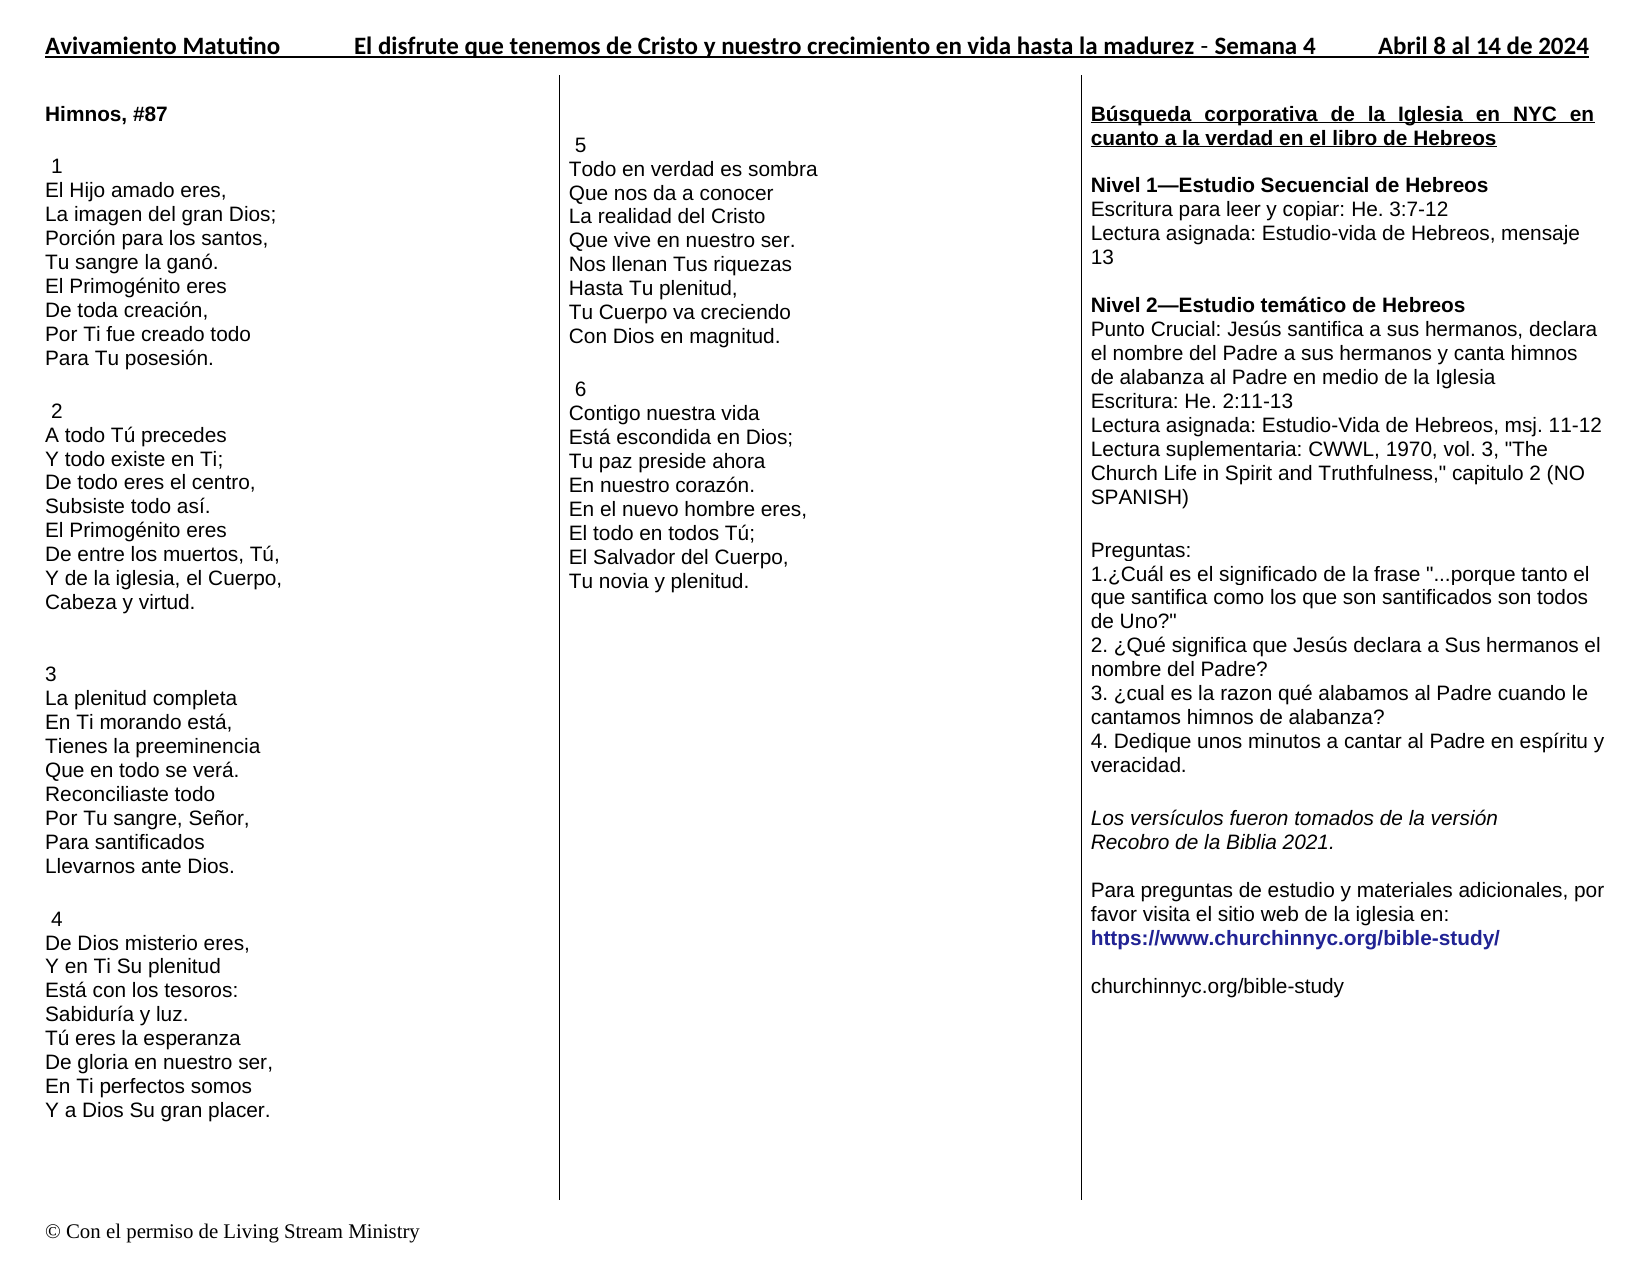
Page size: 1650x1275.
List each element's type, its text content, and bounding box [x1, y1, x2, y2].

text El Salvador del Cuerpo, [569, 544, 1072, 568]
text Por Ti fue creado todo [45, 322, 550, 346]
text Tienes la preeminencia [45, 734, 550, 758]
text Tu sangre la ganó. [45, 250, 550, 274]
text En el nuevo hombre eres, [569, 497, 1072, 521]
text 2 [45, 398, 550, 422]
text churchinnyc.org/bible-study [1091, 973, 1605, 997]
text Lectura suplementaria: CWWL, 1970, vol. 3, "The Church Life in Spirit and Truthfulness," capitulo 2 (NO SPANISH) [1189, 437, 1605, 509]
text El Primogénito eres [45, 274, 550, 298]
text 1.¿Cuál es el significado de la frase "...porque tanto el que santifica como los que son santificados son todos de Uno?" [1177, 561, 1605, 633]
text 4. Dedique unos minutos a cantar al Padre en espíritu y veracidad. [1187, 729, 1605, 777]
text La imagen del gran Dios; [45, 202, 550, 226]
text Recobro de la Biblia 2021. [1091, 830, 1605, 854]
text Nivel 1—Estudio Secuencial de Hebreos [1091, 173, 1605, 197]
text La plenitud completa [45, 686, 550, 710]
text En Ti perfectos somos [45, 1074, 550, 1098]
text Que vive en nuestro ser. [569, 228, 1072, 252]
text Cabeza y virtud. [45, 590, 550, 614]
text Con Dios en magnitud. [569, 324, 1072, 348]
text Porción para los santos, [45, 226, 550, 250]
text Escritura: He. 2:11-13 [1091, 389, 1605, 413]
text Tu novia y plenitud. [569, 568, 1072, 592]
text Y a Dios Su gran placer. [45, 1098, 550, 1122]
text Para santificados [45, 830, 550, 854]
text 2. ¿Qué significa que Jesús declara a Sus hermanos el nombre del Padre? [1268, 633, 1605, 681]
text A todo Tú precedes [45, 422, 550, 446]
text Hasta Tu plenitud, [569, 276, 1072, 300]
text Y en Ti Su plenitud [45, 954, 550, 978]
text Que nos da a conocer [569, 180, 1072, 204]
text Contigo nuestra vida [569, 401, 1072, 425]
text Lectura asignada: Estudio-Vida de Hebreos, msj. 11-12 [1091, 413, 1605, 437]
text Tú eres la esperanza [45, 1026, 550, 1050]
text Llevarnos ante Dios. [45, 854, 550, 878]
text Todo en verdad es sombra [569, 156, 1072, 180]
text De toda creación, [45, 298, 550, 322]
text Los versículos fueron tomados de la versión [1091, 806, 1605, 830]
text Está con los tesoros: [45, 978, 550, 1002]
text 4 [45, 906, 550, 930]
text La realidad del Cristo [569, 204, 1072, 228]
text En Ti morando está, [45, 710, 550, 734]
text Tu Cuerpo va creciendo [569, 300, 1072, 324]
text Por Tu sangre, Señor, [45, 806, 550, 830]
text 5 [569, 132, 1072, 156]
text De todo eres el centro, [45, 470, 550, 494]
text Búsqueda corporativa de la Iglesia en NYC en cuanto a la verdad en el libro de Hebreos [1091, 123, 1594, 149]
text Y todo existe en Ti; [45, 446, 550, 470]
text 1 [45, 154, 550, 178]
text Escritura para leer y copiar: He. 3:7-12 [1091, 197, 1605, 221]
text De gloria en nuestro ser, [45, 1050, 550, 1074]
text El Primogénito eres [45, 518, 550, 542]
text Y de la iglesia, el Cuerpo, [45, 566, 550, 590]
text De Dios misterio eres, [45, 930, 550, 954]
text Subsiste todo así. [45, 494, 550, 518]
text Lectura asignada: Estudio-vida de Hebreos, mensaje 13 [1091, 221, 1605, 269]
text Búsqueda corporativa de la Iglesia en NYC en cuanto a la verdad en el libro de Hebreos [1091, 101, 1594, 122]
text Tu paz preside ahora [569, 449, 1072, 473]
text Está escondida en Dios; [569, 425, 1072, 449]
text Que en todo se verá. [45, 758, 550, 782]
text Nivel 2—Estudio temático de Hebreos [1091, 293, 1605, 317]
text 3. ¿cual es la razon qué alabamos al Padre cuando le cantamos himnos de alabanza? [1384, 681, 1605, 729]
text Nos llenan Tus riquezas [569, 252, 1072, 276]
text En nuestro corazón. [569, 473, 1072, 497]
text Preguntas: [1091, 537, 1605, 561]
text El Hijo amado eres, [45, 178, 550, 202]
text Reconciliaste todo [45, 782, 550, 806]
text El todo en todos Tú; [569, 521, 1072, 544]
text 6 [569, 377, 1072, 401]
text Himnos, #87 [45, 101, 550, 125]
text De entre los muertos, Tú, [45, 542, 550, 566]
text Para preguntas de estudio y materiales adicionales, por favor visita el sitio web de la iglesia en: https://www.churchinnyc.org/bible-study/ [1091, 878, 1605, 949]
text Sabiduría y luz. [45, 1002, 550, 1026]
text Para Tu posesión. [45, 346, 550, 370]
text 3 [45, 662, 550, 686]
